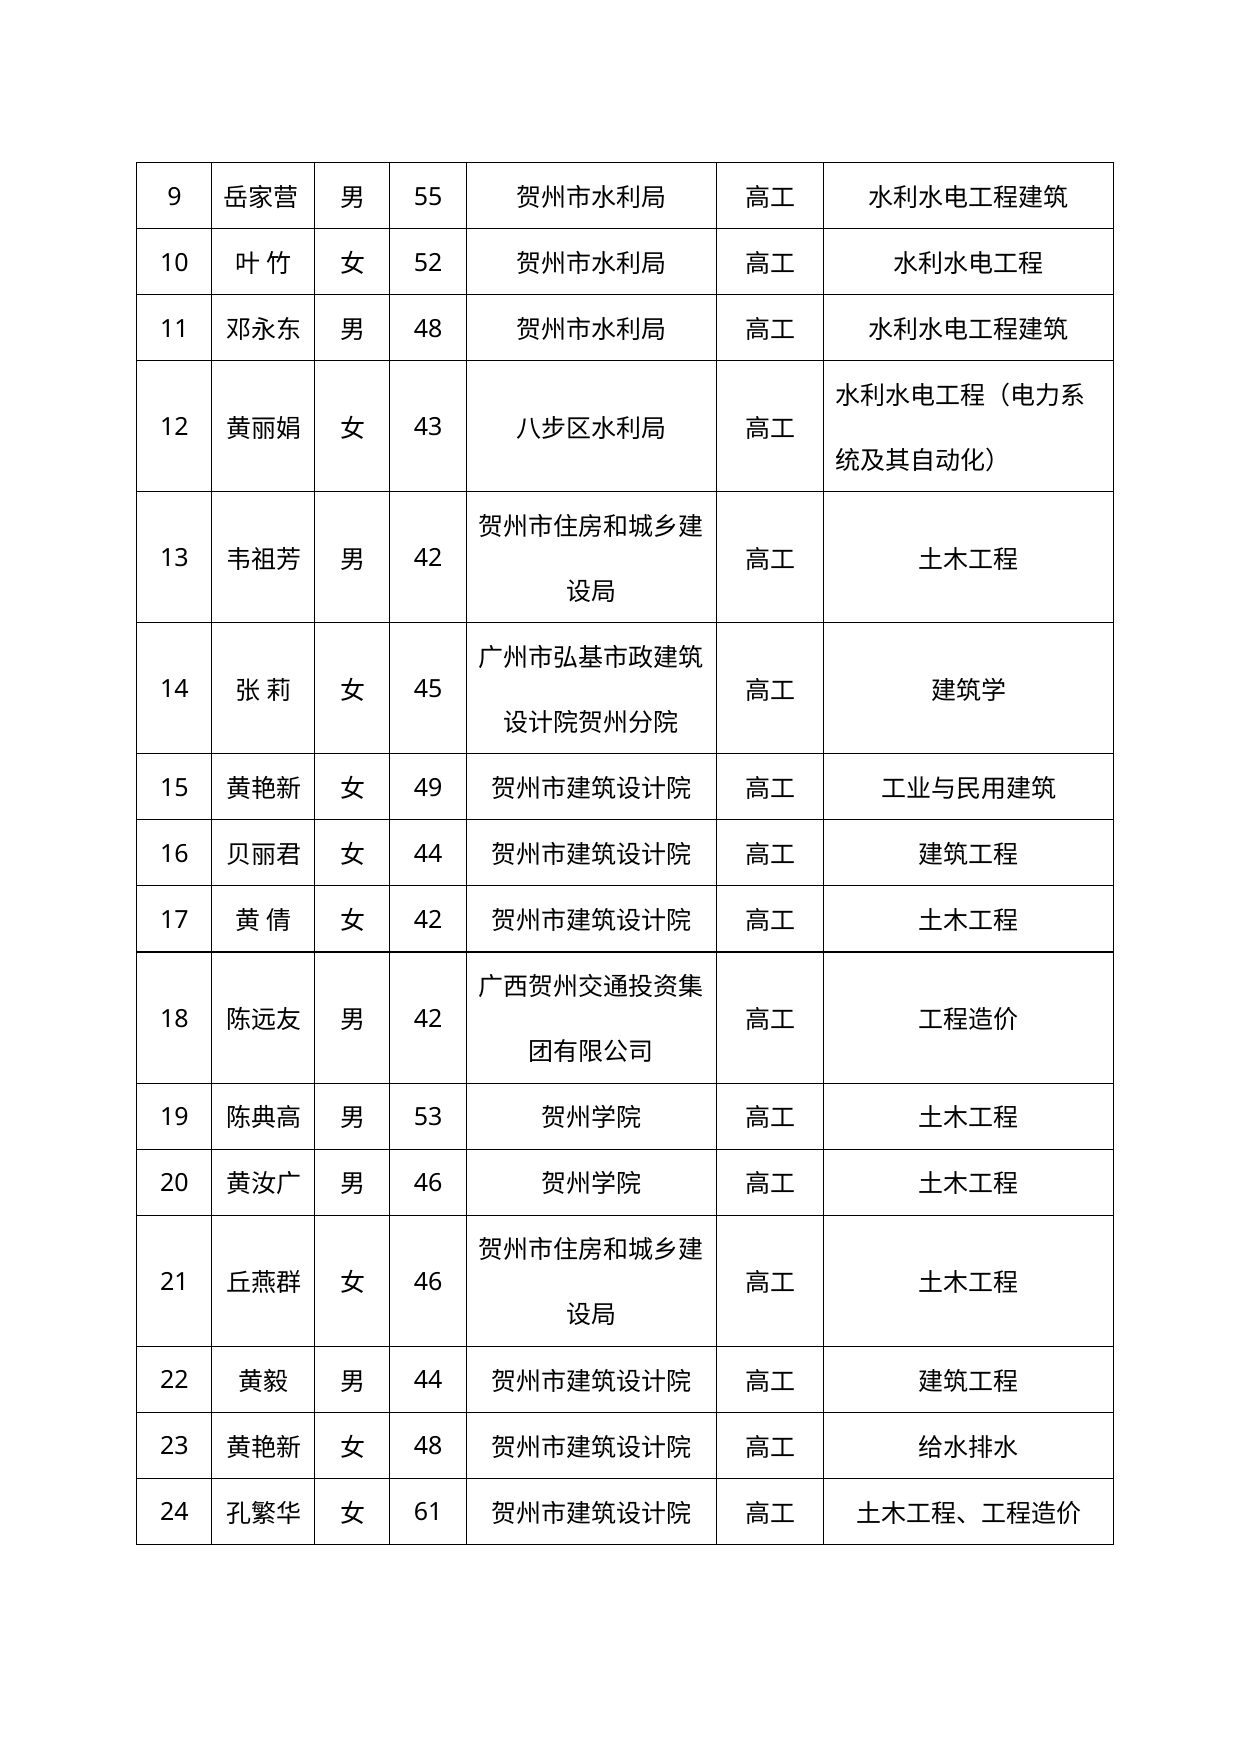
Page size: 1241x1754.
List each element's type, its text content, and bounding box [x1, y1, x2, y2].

table_cell 高工 [717, 1413, 823, 1478]
table_cell 贺州学院 [467, 1150, 716, 1214]
table_cell 建筑工程 [824, 820, 1113, 885]
table_cell 44 [390, 1347, 466, 1412]
table_cell 高工 [717, 163, 823, 228]
table_cell 贺州市住房和城乡建设局 [467, 1216, 716, 1346]
table_cell 广西贺州交通投资集团有限公司 [467, 953, 716, 1082]
table_cell 黄丽娟 [212, 361, 314, 491]
table_cell 14 [137, 623, 211, 753]
table_cell 贺州市建筑设计院 [467, 1347, 716, 1412]
table_cell 高工 [717, 1347, 823, 1412]
table_cell 贺州市水利局 [467, 163, 716, 228]
table_cell 男 [315, 1150, 389, 1214]
table_cell 19 [137, 1084, 211, 1148]
table_cell 55 [390, 163, 466, 228]
table_cell 44 [390, 820, 466, 885]
table_cell 韦祖芳 [212, 492, 314, 622]
table_cell 23 [137, 1413, 211, 1478]
table_cell 42 [390, 492, 466, 622]
table_cell 岳家营 [212, 163, 314, 228]
table_cell 贺州市水利局 [467, 295, 716, 360]
table_cell 丘燕群 [212, 1216, 314, 1346]
table_cell 工业与民用建筑 [824, 754, 1113, 819]
table_cell 陈典高 [212, 1084, 314, 1148]
table_cell 男 [315, 1084, 389, 1148]
table_cell 21 [137, 1216, 211, 1346]
table_cell 高工 [717, 492, 823, 622]
table_cell 高工 [717, 361, 823, 491]
table_cell 贝丽君 [212, 820, 314, 885]
table_cell 高工 [717, 229, 823, 294]
table_cell 女 [315, 229, 389, 294]
table_cell 13 [137, 492, 211, 622]
table_cell 土木工程 [824, 886, 1113, 951]
table_cell 高工 [717, 295, 823, 360]
table_cell 61 [390, 1479, 466, 1544]
table_cell 男 [315, 295, 389, 360]
table_cell 黄汝广 [212, 1150, 314, 1214]
table_cell 贺州市建筑设计院 [467, 820, 716, 885]
table_cell 高工 [717, 1479, 823, 1544]
table_cell 黄艳新 [212, 754, 314, 819]
table_cell 建筑学 [824, 623, 1113, 753]
table_cell 孔繁华 [212, 1479, 314, 1544]
table_cell 水利水电工程（电力系统及其自动化） [824, 361, 1113, 491]
table_cell 16 [137, 820, 211, 885]
table_cell 黄毅 [212, 1347, 314, 1412]
table_cell 9 [137, 163, 211, 228]
table_cell 女 [315, 1413, 389, 1478]
table_cell 广州市弘基市政建筑设计院贺州分院 [467, 623, 716, 753]
table_cell 52 [390, 229, 466, 294]
table_cell 12 [137, 361, 211, 491]
table_cell 水利水电工程 [824, 229, 1113, 294]
table_cell 高工 [717, 820, 823, 885]
table_cell 黄 倩 [212, 886, 314, 951]
table_cell 18 [137, 953, 211, 1082]
table_cell 贺州市建筑设计院 [467, 1479, 716, 1544]
table_cell 土木工程 [824, 1084, 1113, 1148]
table_cell 男 [315, 492, 389, 622]
table_cell 43 [390, 361, 466, 491]
table_cell 高工 [717, 953, 823, 1082]
table_cell 高工 [717, 754, 823, 819]
table_cell 贺州市住房和城乡建设局 [467, 492, 716, 622]
table_cell 八步区水利局 [467, 361, 716, 491]
table_cell 20 [137, 1150, 211, 1214]
table_cell 贺州市建筑设计院 [467, 886, 716, 951]
table_cell 土木工程 [824, 1150, 1113, 1214]
table_cell 高工 [717, 1216, 823, 1346]
table_cell 男 [315, 1347, 389, 1412]
table_cell 陈远友 [212, 953, 314, 1082]
table_cell 10 [137, 229, 211, 294]
table_cell 17 [137, 886, 211, 951]
table_cell 给水排水 [824, 1413, 1113, 1478]
table_cell 高工 [717, 886, 823, 951]
table_cell 48 [390, 295, 466, 360]
table_cell 男 [315, 953, 389, 1082]
table_cell 邓永东 [212, 295, 314, 360]
table_cell 42 [390, 953, 466, 1082]
table_cell 48 [390, 1413, 466, 1478]
table_cell 24 [137, 1479, 211, 1544]
table_cell 叶 竹 [212, 229, 314, 294]
table_cell 高工 [717, 1150, 823, 1214]
table_cell 高工 [717, 1084, 823, 1148]
table_cell 45 [390, 623, 466, 753]
table_cell 土木工程、工程造价 [824, 1479, 1113, 1544]
table_cell 46 [390, 1150, 466, 1214]
table_cell 水利水电工程建筑 [824, 163, 1113, 228]
table_cell 土木工程 [824, 492, 1113, 622]
table_cell 46 [390, 1216, 466, 1346]
table_cell 张 莉 [212, 623, 314, 753]
table_cell 贺州学院 [467, 1084, 716, 1148]
table_cell 水利水电工程建筑 [824, 295, 1113, 360]
table_cell 女 [315, 1216, 389, 1346]
table_cell 女 [315, 361, 389, 491]
table_cell 15 [137, 754, 211, 819]
table_cell 贺州市建筑设计院 [467, 1413, 716, 1478]
table_cell 49 [390, 754, 466, 819]
table_cell 女 [315, 886, 389, 951]
table_cell 11 [137, 295, 211, 360]
table_cell 土木工程 [824, 1216, 1113, 1346]
table_cell 女 [315, 754, 389, 819]
table_cell 高工 [717, 623, 823, 753]
table_cell 22 [137, 1347, 211, 1412]
table_cell 贺州市建筑设计院 [467, 754, 716, 819]
table_cell 黄艳新 [212, 1413, 314, 1478]
table_cell 女 [315, 623, 389, 753]
table_cell 贺州市水利局 [467, 229, 716, 294]
table_cell 男 [315, 163, 389, 228]
table_cell 工程造价 [824, 953, 1113, 1082]
table_cell 女 [315, 1479, 389, 1544]
table_cell 女 [315, 820, 389, 885]
table_cell 42 [390, 886, 466, 951]
table_cell 建筑工程 [824, 1347, 1113, 1412]
table_cell 53 [390, 1084, 466, 1148]
